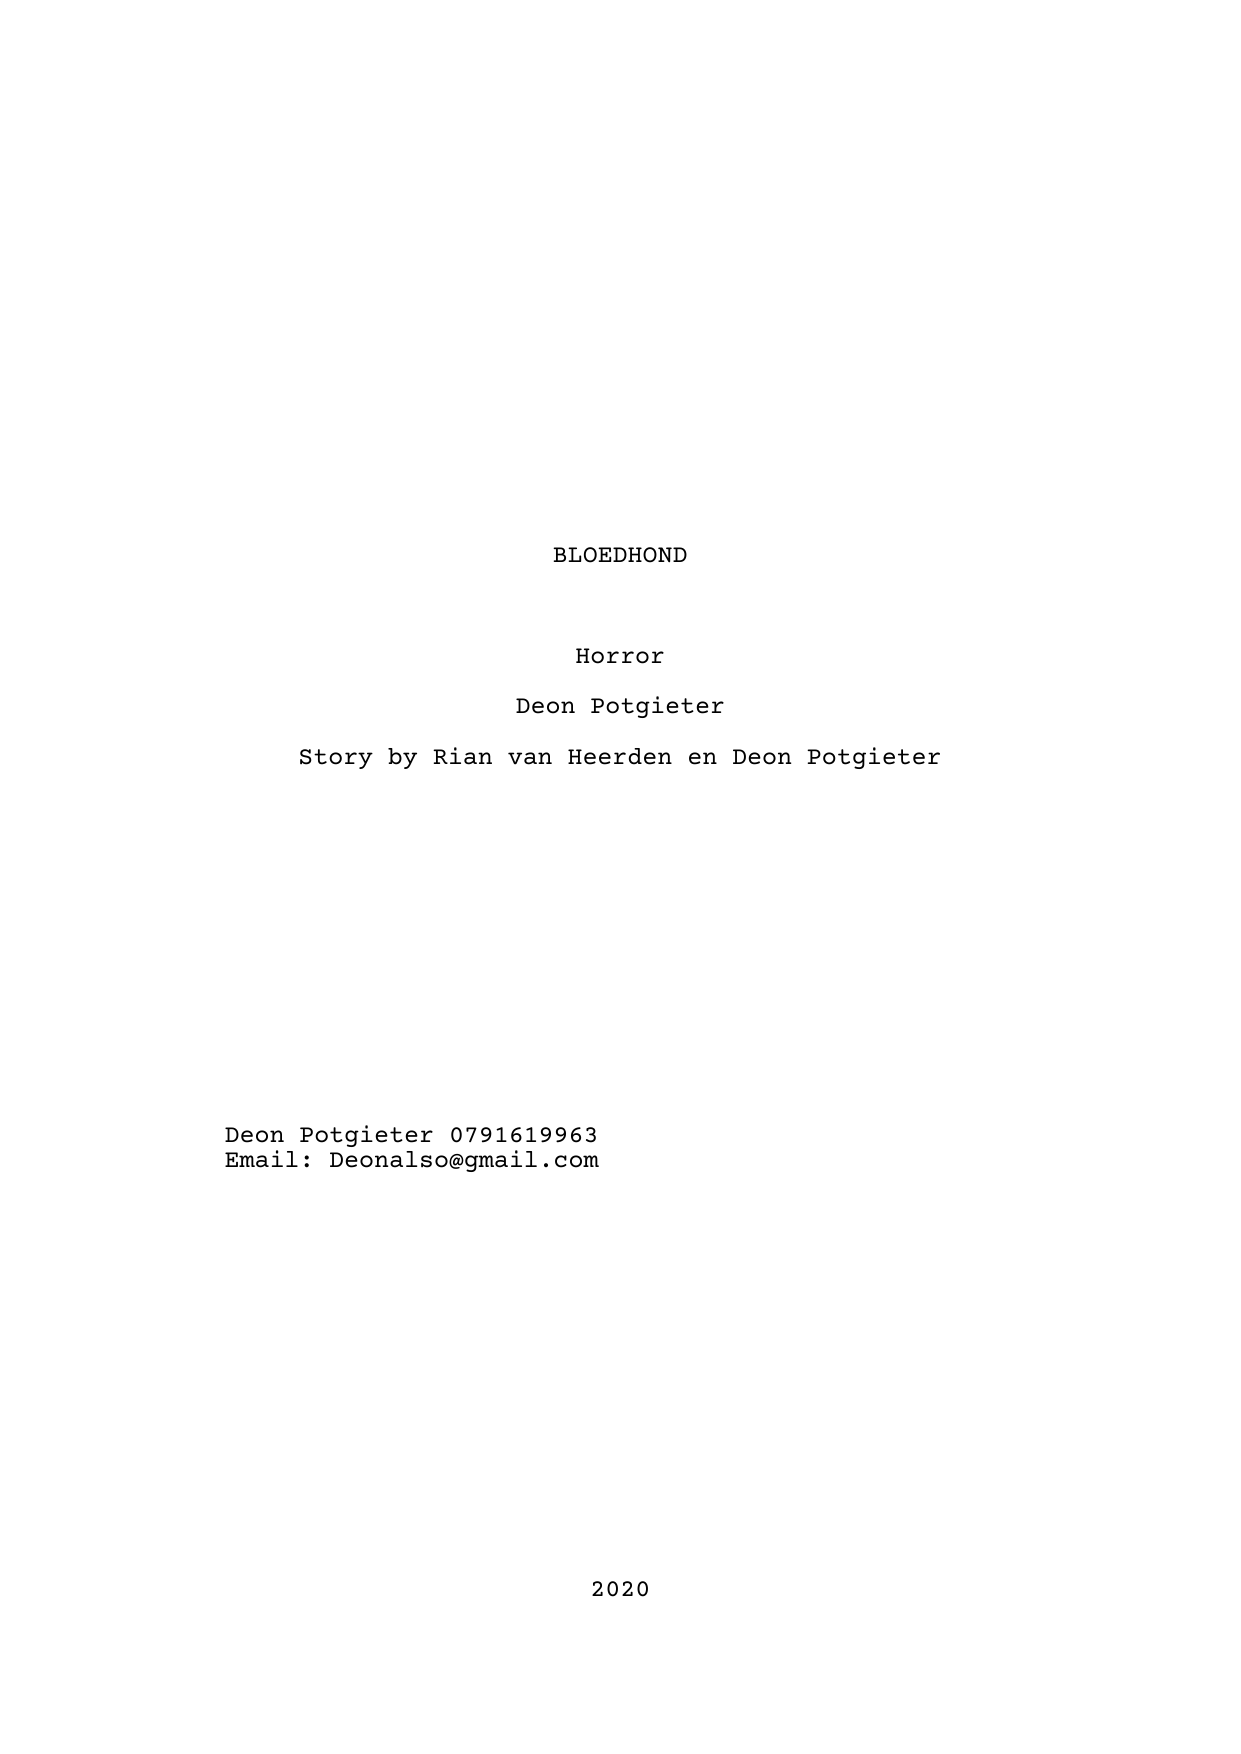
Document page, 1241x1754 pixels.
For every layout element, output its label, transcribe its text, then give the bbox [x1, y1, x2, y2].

text Email: Deonalso@gmail.com [224, 1150, 1140, 1175]
text 2020 [224, 1578, 1016, 1604]
text BLOEDHOND [224, 545, 1016, 570]
text Deon Potgieter [224, 696, 1016, 721]
text Deon Potgieter 0791619963 [224, 1125, 1140, 1150]
text Story by Rian van Heerden en Deon Potgieter [224, 747, 1016, 772]
text Horror [224, 646, 1016, 671]
